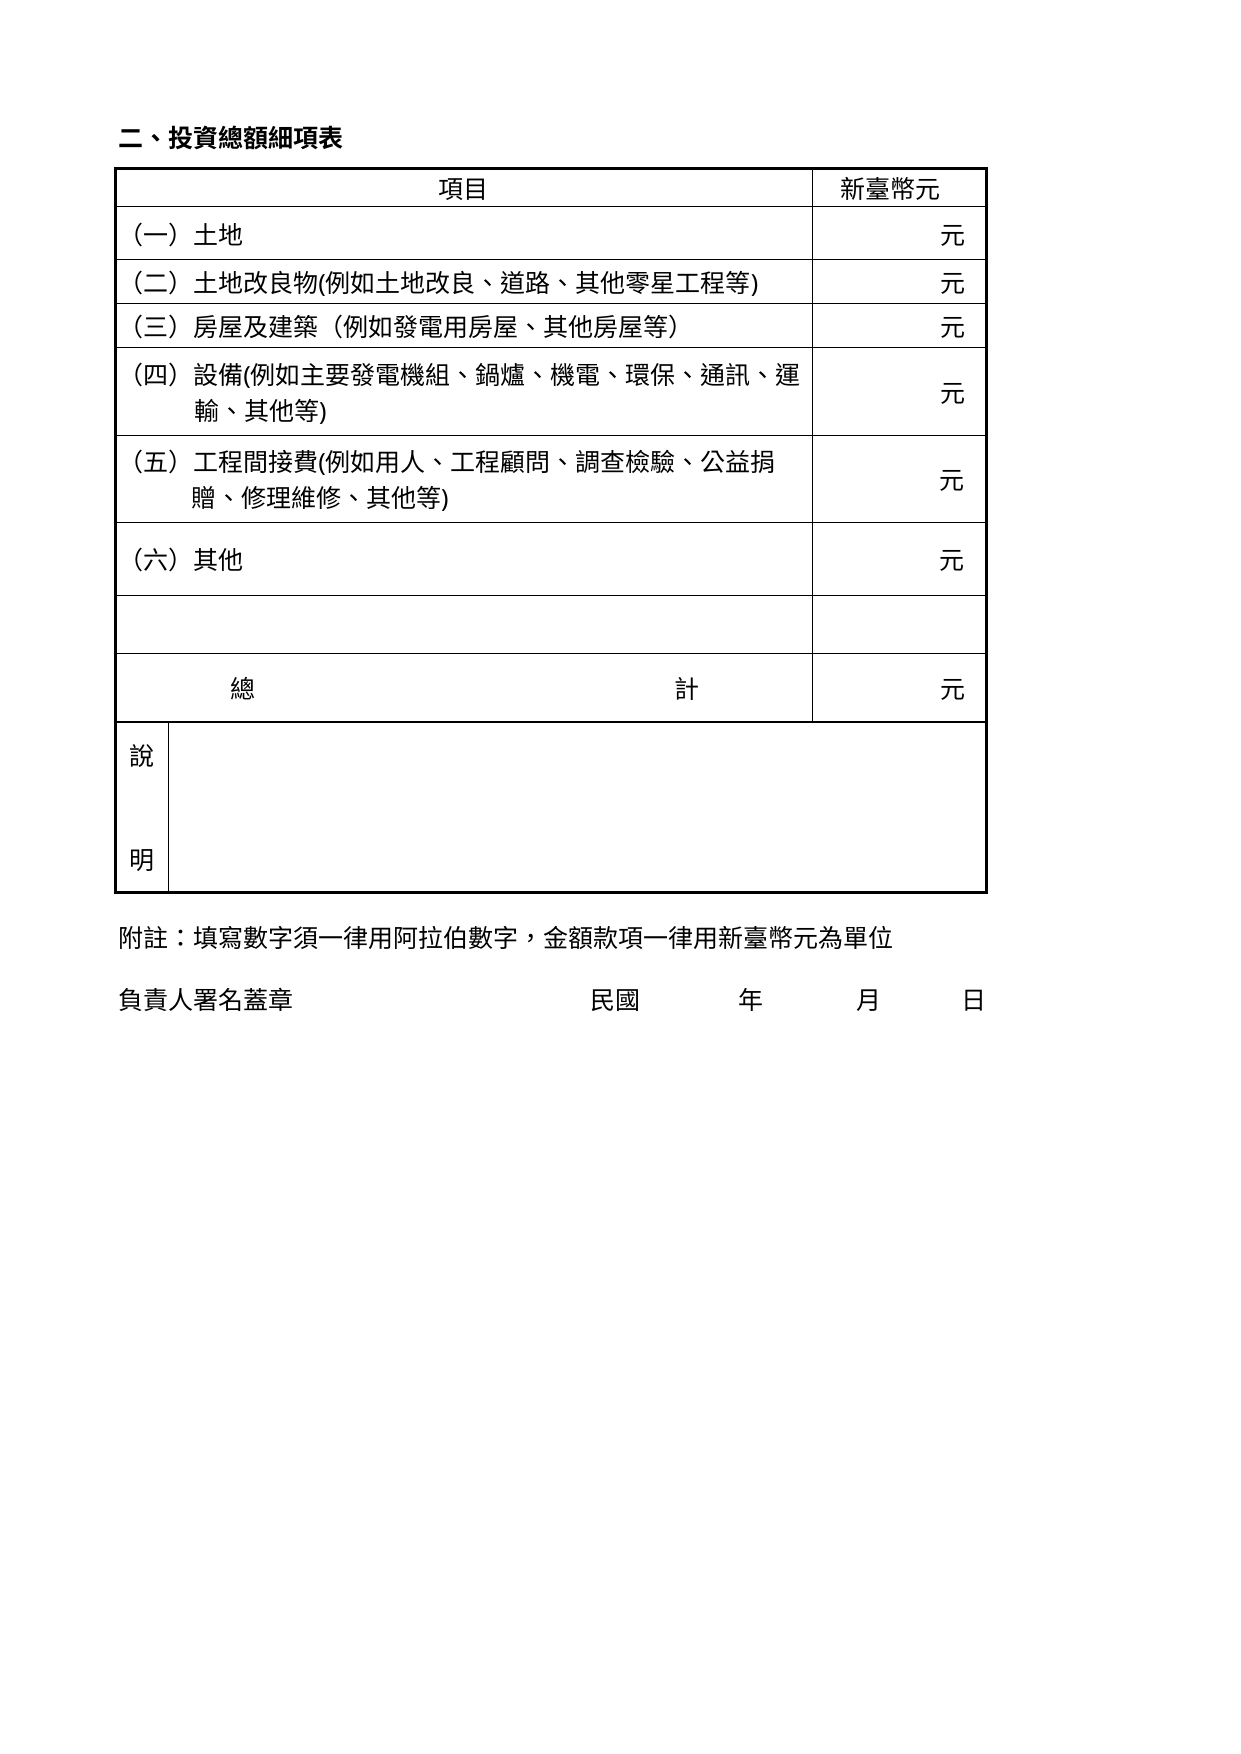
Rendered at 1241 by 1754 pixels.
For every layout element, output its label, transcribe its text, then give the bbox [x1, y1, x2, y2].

table_header 項目 [117, 170, 812, 206]
table_cell （一）土地 [117, 207, 812, 259]
table_cell 元 [813, 348, 985, 435]
table_cell （四）設備(例如主要發電機組、鍋爐、機電、環保、通訊、運輸、其他等) [117, 348, 812, 435]
table_cell [117, 596, 812, 653]
table_cell 元 [813, 304, 985, 347]
table_cell 總計 [117, 654, 812, 721]
table_cell [169, 723, 985, 891]
table_cell 元 [813, 436, 985, 522]
table_cell 元 [813, 207, 985, 259]
table_cell 元 [813, 523, 985, 594]
table_cell （五）工程間接費(例如用人、工程顧問、調查檢驗、公益捐贈、修理維修、其他等) [117, 436, 812, 522]
text 負責人署名蓋章 民國 年 月 日 [118, 980, 1122, 1016]
table_cell [813, 596, 985, 653]
table_cell 元 [813, 260, 985, 303]
table_header 新臺幣元 [813, 170, 985, 206]
table_cell [790, 260, 812, 303]
table_cell （二）土地改良物(例如土地改良、道路、其他零星工程等) [117, 260, 790, 303]
table_cell 說 明 [117, 723, 168, 891]
table_cell 元 [813, 654, 985, 721]
text 附註：填寫數字須一律用阿拉伯數字，金額款項一律用新臺幣元為單位 [118, 919, 1122, 955]
text 二、投資總額細項表 [118, 118, 1072, 154]
table_cell （三）房屋及建築（例如發電用房屋、其他房屋等） [117, 304, 812, 347]
table_cell （六）其他 [117, 523, 812, 594]
